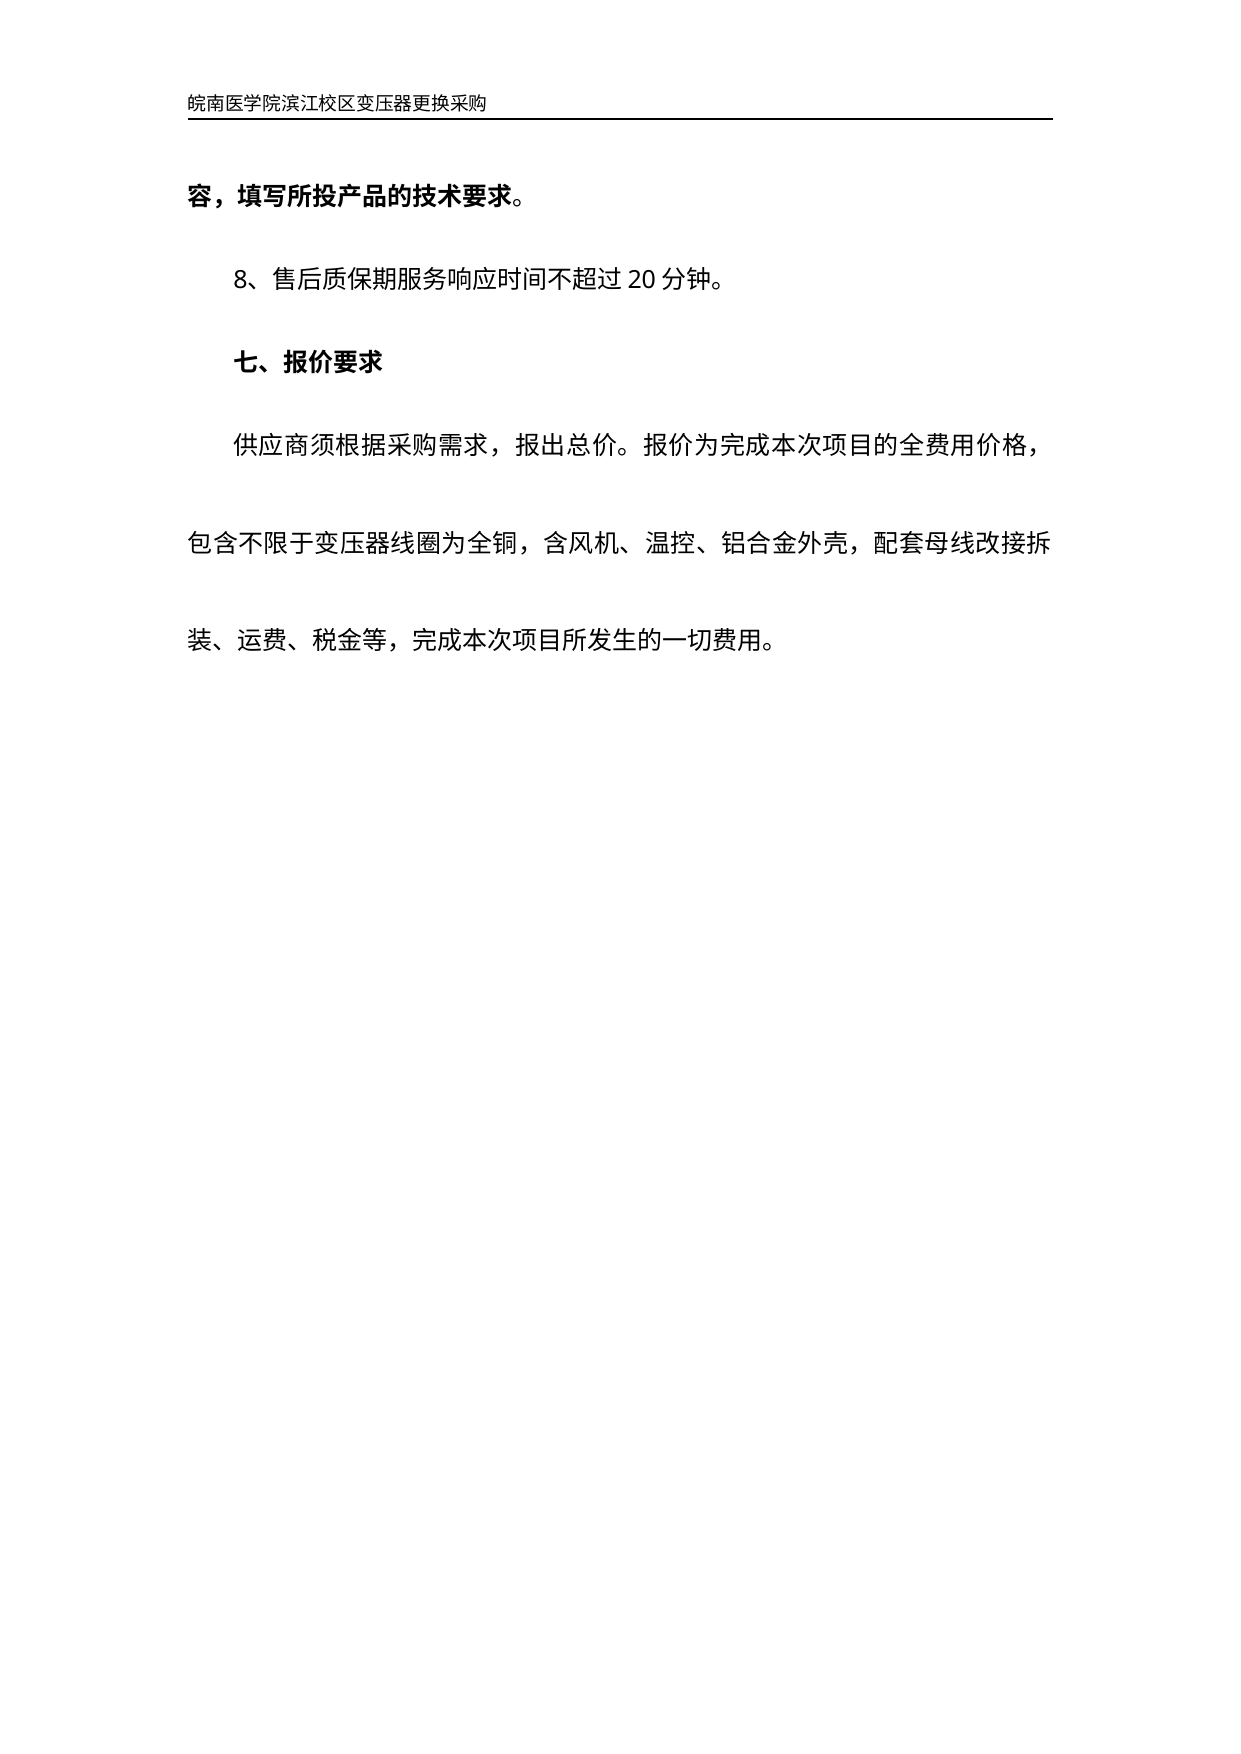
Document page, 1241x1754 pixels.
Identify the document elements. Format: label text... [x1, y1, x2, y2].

text 供应商须根据采购需求，报出总价。报价为完成本次项目的全费用价格，包含不限于变压器线圈为全铜，含风机、温控、铝合金外壳，配套母线改接拆装、运费、税金等，完成本次项目所发生的一切费用。 [187, 411, 1053, 671]
text 七、报价要求 [187, 328, 1053, 393]
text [187, 162, 1053, 227]
text 8、售后质保期服务响应时间不超过20分钟。 [187, 245, 1053, 310]
